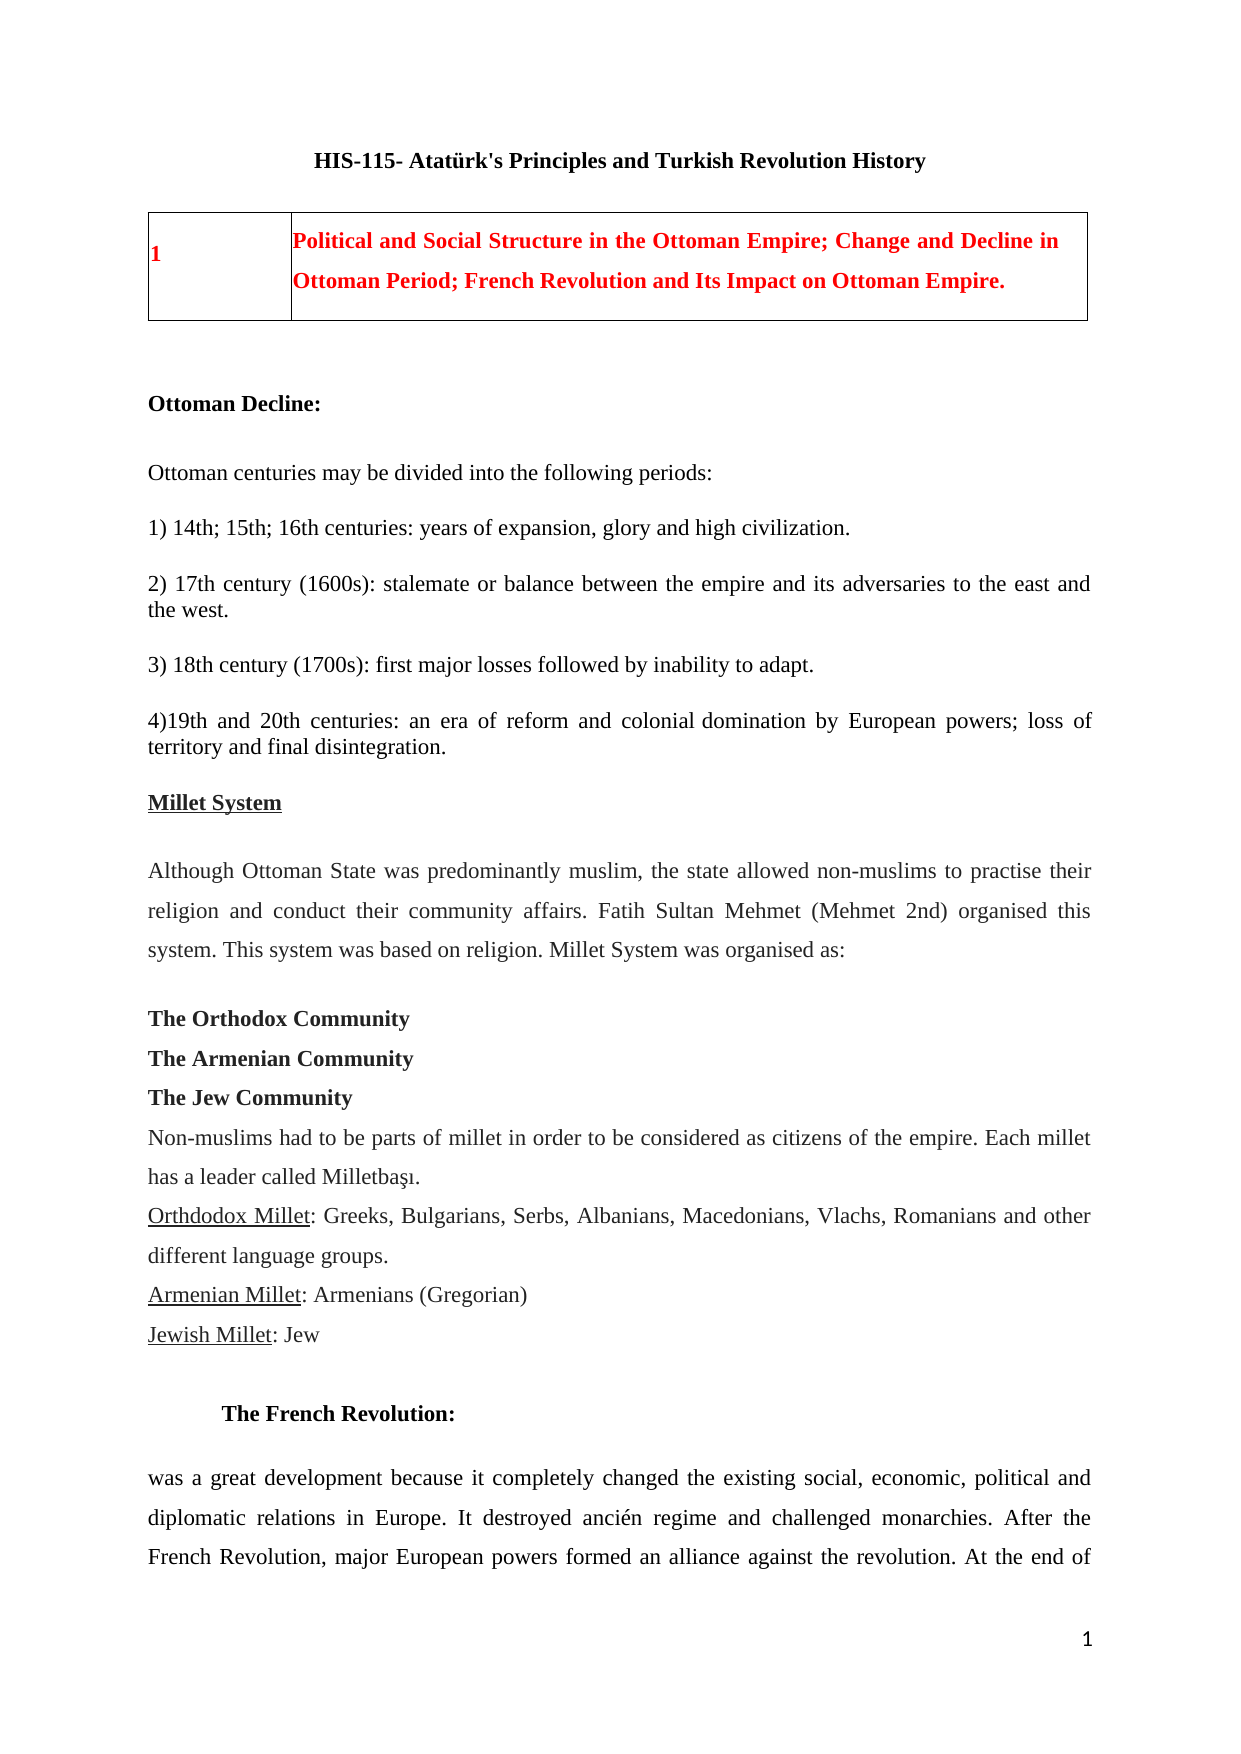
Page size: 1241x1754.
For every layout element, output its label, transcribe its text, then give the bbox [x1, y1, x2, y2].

text Although Ottoman State was predominantly muslim, the state allowed non-muslims to practise their religion and conduct their community affairs. Fatih Sultan Mehmet (Mehmet 2nd) organised this system. This system was based on religion. Millet System was organised as: [148, 857, 1093, 963]
text The Armenian Community [148, 1044, 1093, 1071]
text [148, 1464, 1093, 1570]
text Non-muslims had to be parts of millet in order to be considered as citizens of the empire. Each millet has a leader called Milletbaşı. [148, 1123, 1093, 1189]
text Orthdodox Millet: Greeks, Bulgarians, Serbs, Albanians, Macedonians, Vlachs, Romanians and other different language groups. [148, 1202, 1093, 1268]
text Ottoman Decline: [148, 390, 1093, 416]
table_header Political and Social Structure in the Ottoman Empire; Change and Decline in Ottoman Period; French Revolution and Its Impact on Ottoman Empire. [292, 213, 1087, 320]
text 1) 14th; 15th; 16th centuries: years of expansion, glory and high civilization. [148, 514, 1093, 540]
text Armenian Millet: Armenians (Gregorian) [148, 1281, 1093, 1308]
table_header 1 [149, 213, 291, 320]
text 4)19th and 20th centuries: an era of reform and colonial domination by European powers; loss of territory and final disintegration. [148, 707, 1093, 760]
text 3) 18th century (1700s): first major losses followed by inability to adapt. [148, 651, 1093, 678]
text Ottoman centuries may be divided into the following periods: [148, 458, 1093, 485]
text The Orthodox Community [148, 1005, 1093, 1031]
text Jewish Millet: Jew [148, 1321, 1093, 1347]
text 2) 17th century (1600s): stalemate or balance between the empire and its adversaries to the east and the west. [148, 569, 1093, 622]
text The Jew Community [148, 1084, 1093, 1110]
text Millet System [148, 789, 1093, 815]
text The French Revolution: [148, 1400, 1093, 1426]
text HIS-115- Atatürk's Principles and Turkish Revolution History [148, 148, 1093, 174]
